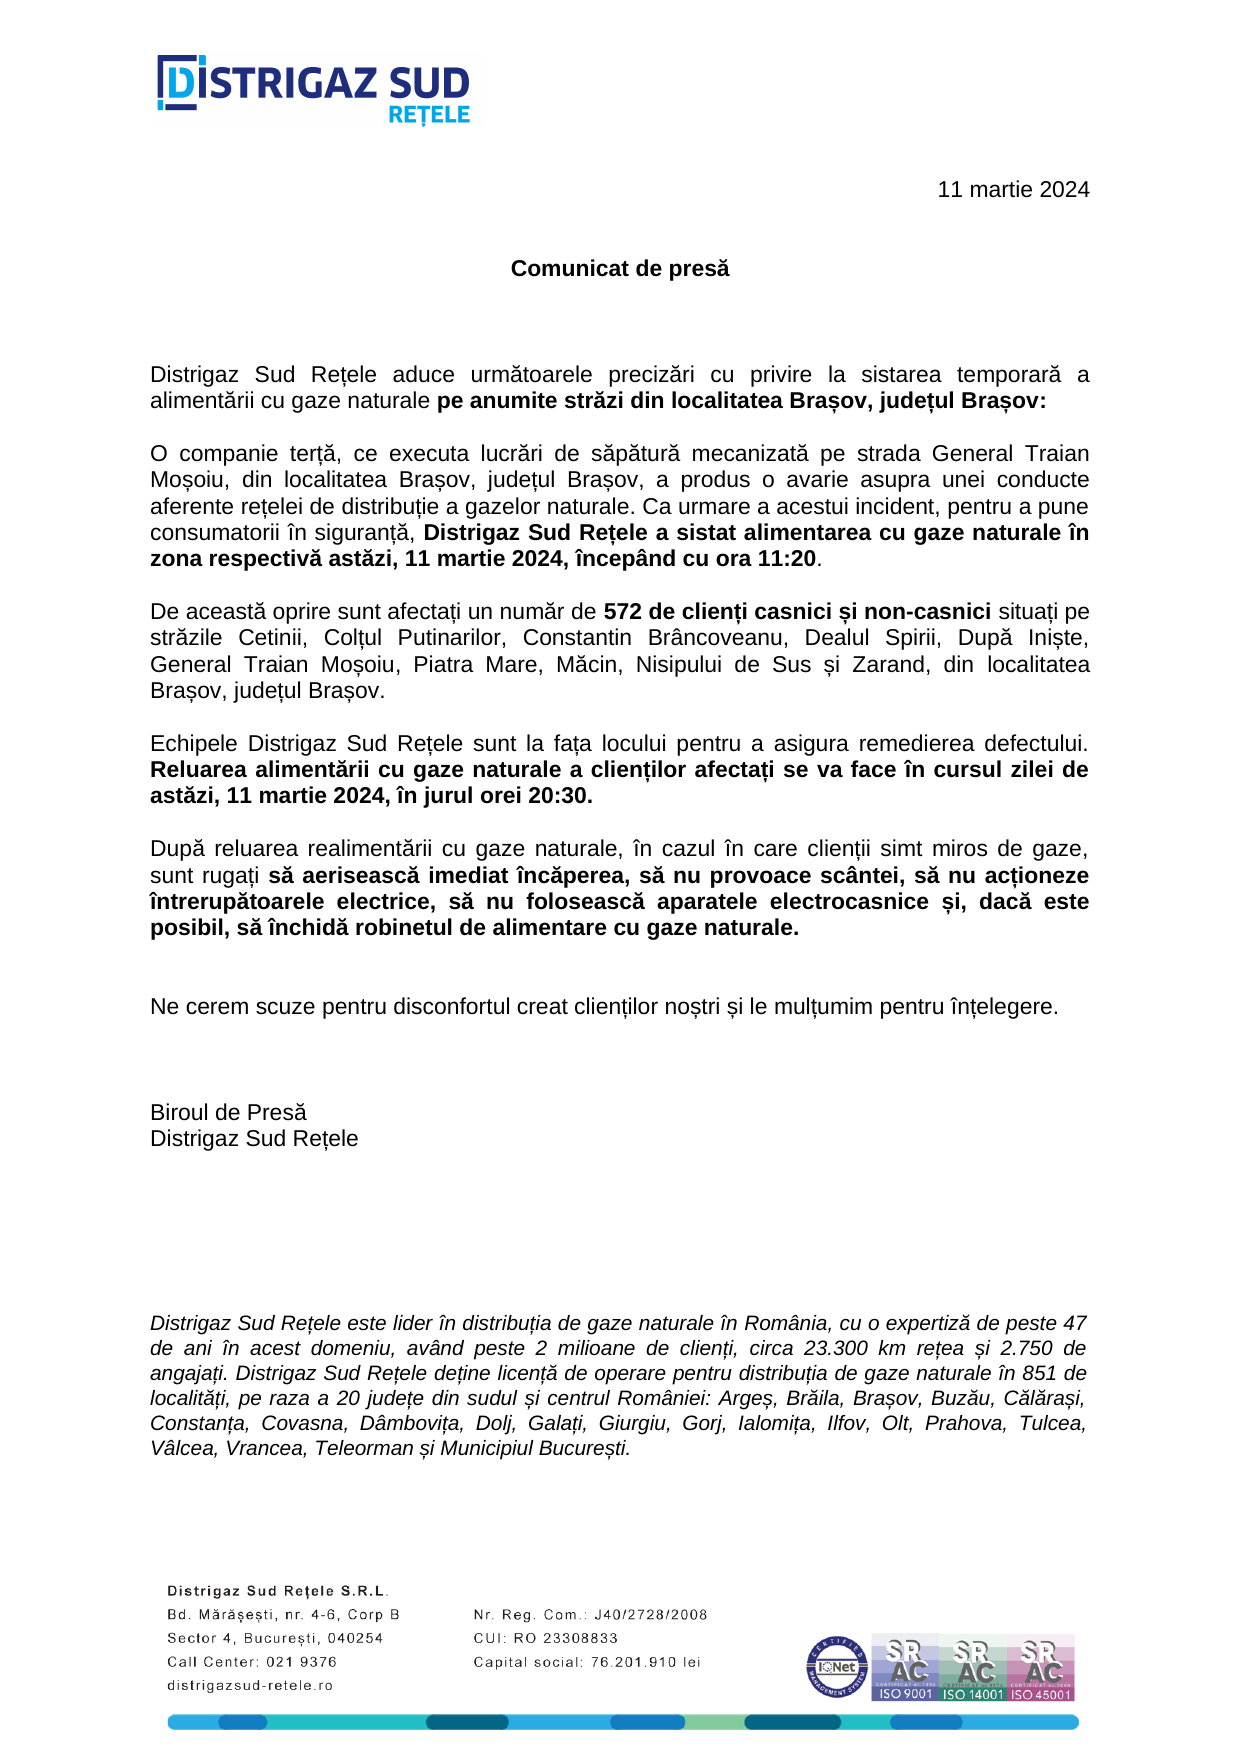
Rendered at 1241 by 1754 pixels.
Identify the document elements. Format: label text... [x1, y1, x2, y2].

text După reluarea realimentării cu gaze naturale, în cazul în care clienții simt miros de gaze, sunt rugați să aerisească imediat încăperea, să nu provoace scântei, să nu acționeze întrerupătoarele electrice, să nu folosească aparatele electrocasnice și, dacă este posibil, să închidă robinetul de alimentare cu gaze naturale. [150, 835, 1090, 941]
text Ne cerem scuze pentru disconfortul creat clienților noștri și le mulțumim pentru înțelegere. [150, 993, 1090, 1020]
text Distrigaz Sud Rețele este lider în distribuția de gaze naturale în România, cu o expertiză de peste 47 de ani în acest domeniu, având peste 2 milioane de clienți, circa 23.300 km rețea și 2.750 de angajați. Distrigaz Sud Rețele deține licență de operare pentru distribuția de gaze naturale în 851 de localități, pe raza a 20 județe din sudul și centrul României: Argeș, Brăila, Brașov, Buzău, Călărași, Constanța, Covasna, Dâmbovița, Dolj, Galați, Giurgiu, Gorj, Ialomița, Ilfov, Olt, Prahova, Tulcea, Vâlcea, Vrancea, Teleorman și Municipiul București. [150, 1309, 1090, 1459]
text De această oprire sunt afectați un număr de 572 de clienți casnici și non-casnici situați pe străzile Cetinii, Colțul Putinarilor, Constantin Brâncoveanu, Dealul Spirii, După Iniște, General Traian Moșoiu, Piatra Mare, Măcin, Nisipului de Sus și Zarand, din localitatea Brașov, județul Brașov. [150, 598, 1090, 703]
text O companie terță, ce executa lucrări de săpătură mecanizată pe strada General Traian Moșoiu, din localitatea Brașov, județul Brașov, a produs o avarie asupra unei conducte aferente rețelei de distribuție a gazelor naturale. Ca urmare a acestui incident, pentru a pune consumatorii în siguranță, Distrigaz Sud Rețele a sistat alimentarea cu gaze naturale în zona respectivă astăzi, 11 martie 2024, începând cu ora 11:20. [150, 440, 1090, 572]
text 11 martie 2024 [150, 176, 1090, 203]
picture [157, 55, 486, 128]
text Echipele Distrigaz Sud Rețele sunt la fața locului pentru a asigura remedierea defectului. Reluarea alimentării cu gaze naturale a clienților afectați se va face în cursul zilei de astăzi, 11 martie 2024, în jurul orei 20:30. [150, 730, 1090, 809]
text Distrigaz Sud Rețele aduce următoarele precizări cu privire la sistarea temporară a alimentării cu gaze naturale pe anumite străzi din localitatea Brașov, județul Brașov: [150, 361, 1090, 413]
picture [159, 1575, 1087, 1732]
text Distrigaz Sud Rețele [150, 1125, 1090, 1151]
text Biroul de Presă [150, 1099, 1090, 1125]
text Comunicat de presă [150, 255, 1090, 282]
